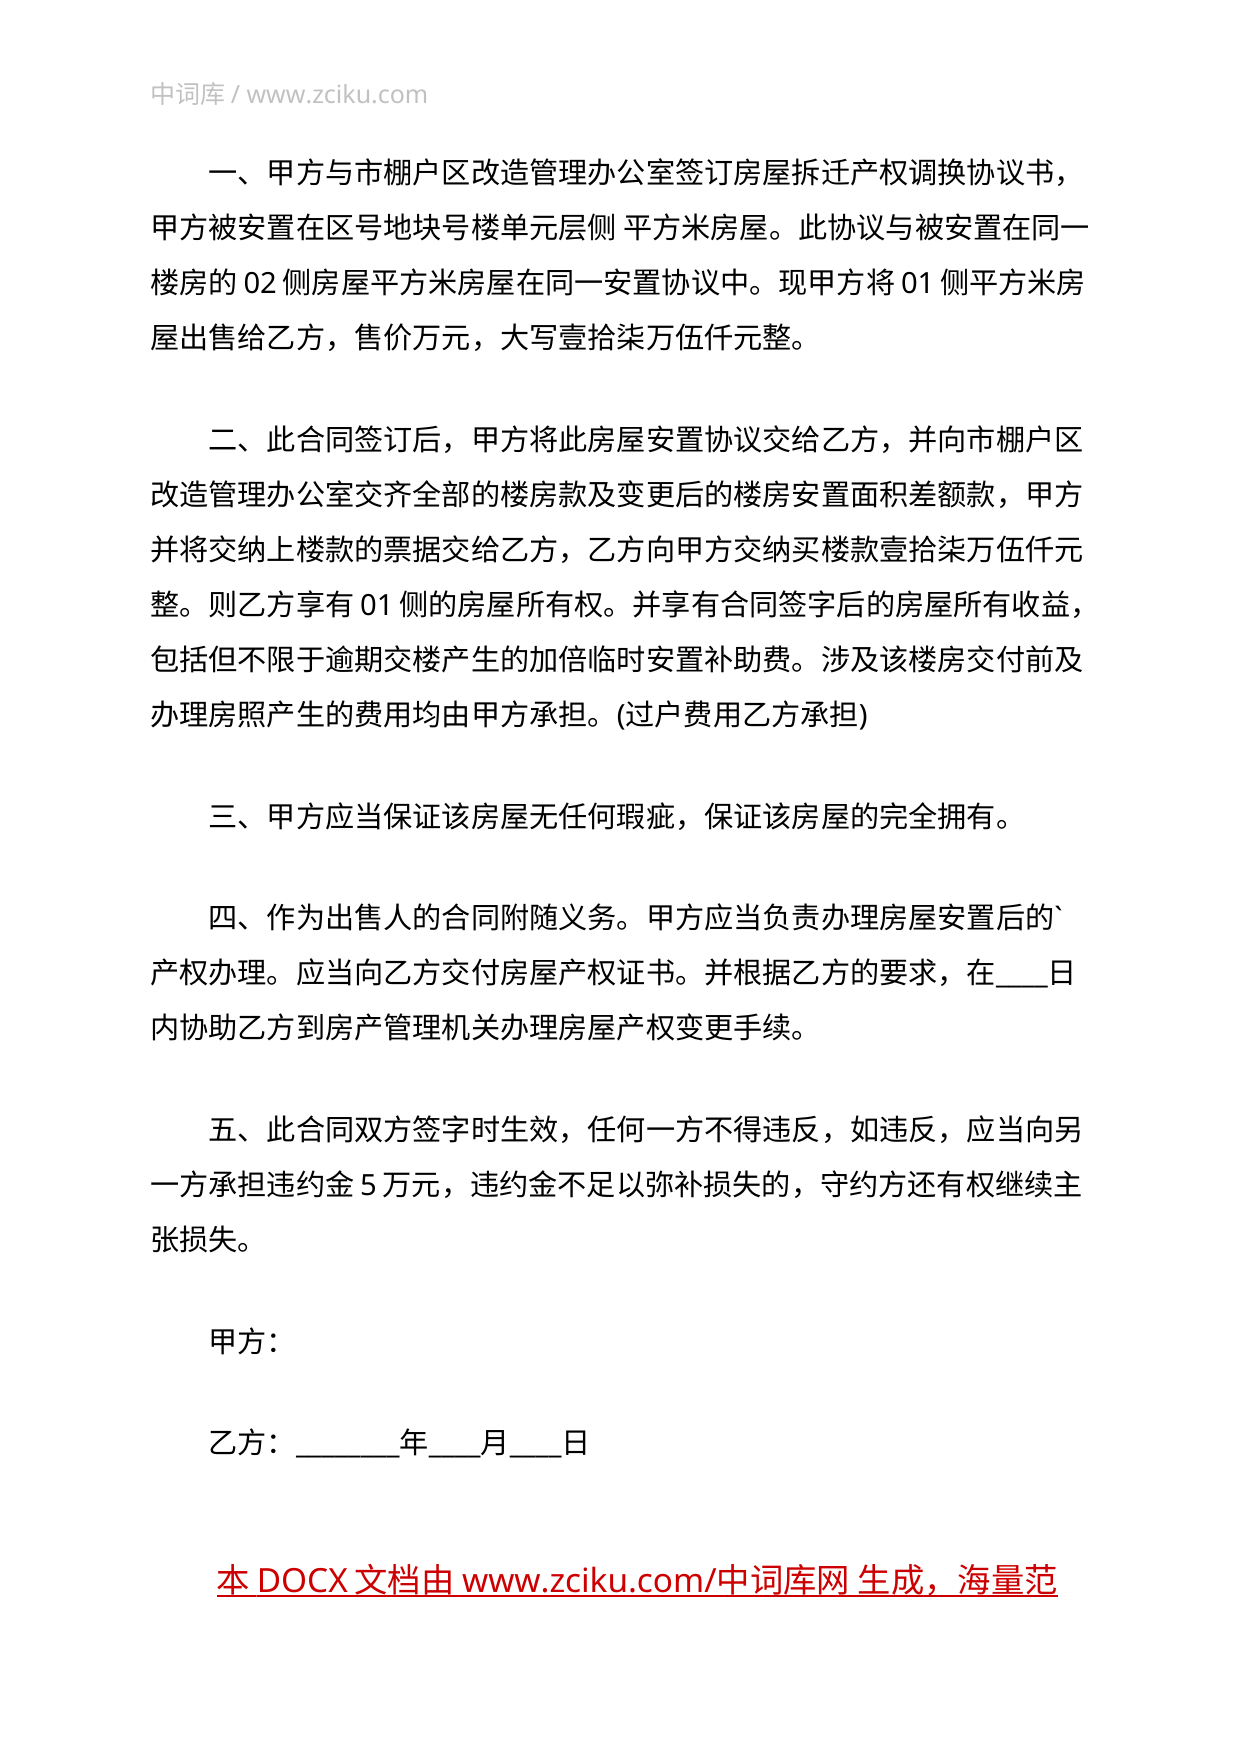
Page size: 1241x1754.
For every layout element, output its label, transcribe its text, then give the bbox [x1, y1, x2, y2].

text 甲方： [150, 1318, 1090, 1361]
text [150, 1553, 1090, 1602]
text 乙方：________年____月____日 [150, 1420, 1090, 1462]
text 一、甲方与市棚户区改造管理办公室签订房屋拆迁产权调换协议书，甲方被安置在区号地块号楼单元层侧 平方米房屋。此协议与被安置在同一楼房的02侧房屋平方米房屋在同一安置协议中。现甲方将01侧平方米房屋出售给乙方，售价万元，大写壹拾柒万伍仟元整。 [150, 150, 1090, 357]
text 二、此合同签订后，甲方将此房屋安置协议交给乙方，并向市棚户区改造管理办公室交齐全部的楼房款及变更后的楼房安置面积差额款，甲方并将交纳上楼款的票据交给乙方，乙方向甲方交纳买楼款壹拾柒万伍仟元整。则乙方享有01侧的房屋所有权。并享有合同签字后的房屋所有收益，包括但不限于逾期交楼产生的加倍临时安置补助费。涉及该楼房交付前及办理房照产生的费用均由甲方承担。(过户费用乙方承担) [150, 417, 1090, 733]
text 三、甲方应当保证该房屋无任何瑕疵，保证该房屋的完全拥有。 [150, 793, 1090, 835]
text 四、作为出售人的合同附随义务。甲方应当负责办理房屋安置后的`产权办理。应当向乙方交付房屋产权证书。并根据乙方的要求，在____日内协助乙方到房产管理机关办理房屋产权变更手续。 [150, 895, 1090, 1047]
text 五、此合同双方签字时生效，任何一方不得违反，如违反，应当向另一方承担违约金5万元，违约金不足以弥补损失的，守约方还有权继续主张损失。 [150, 1107, 1090, 1259]
